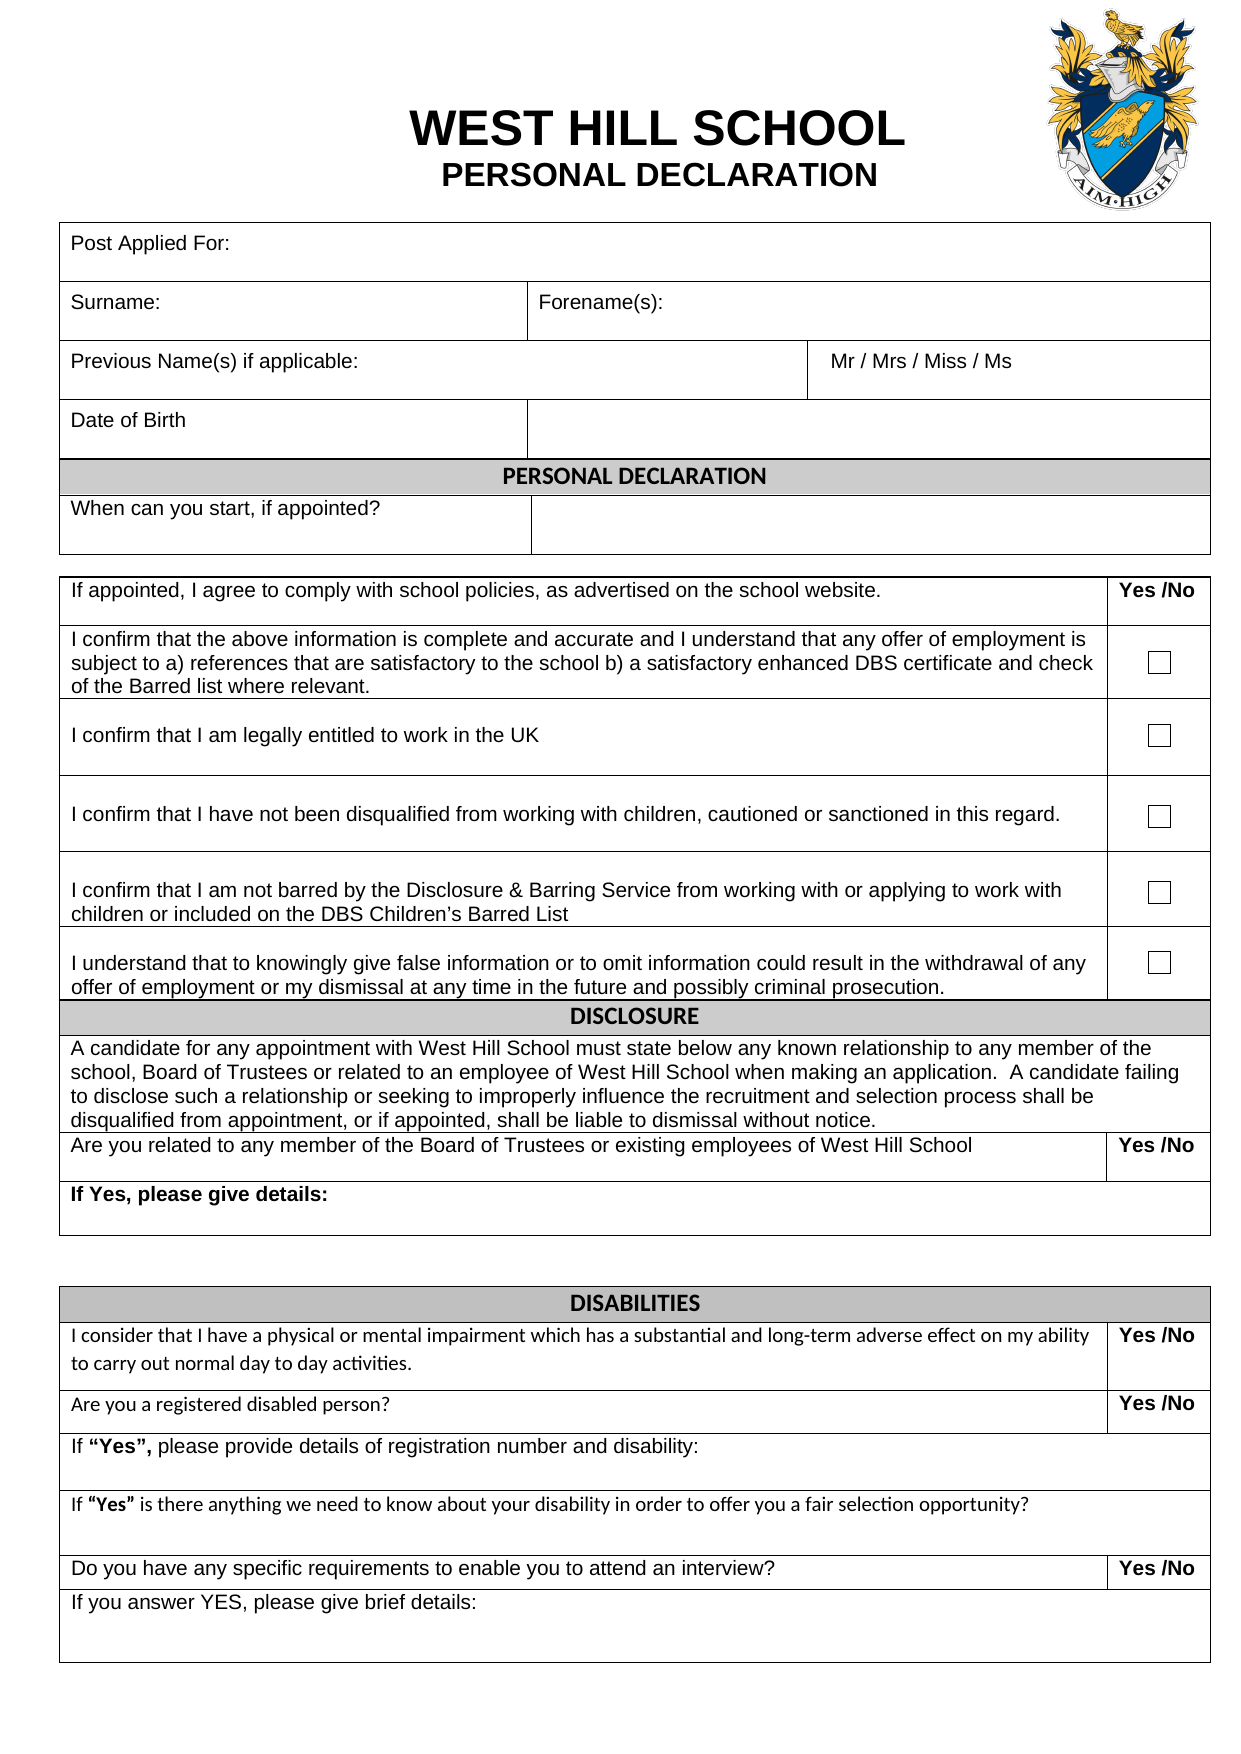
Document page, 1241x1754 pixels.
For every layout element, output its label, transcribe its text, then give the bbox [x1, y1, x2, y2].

table_cell If “Yes” is there anything we need to know about your disability in order to offer you a fair selection opportunity? [60, 1491, 1210, 1555]
table_cell Do you have any specific requirements to enable you to attend an interview? [60, 1556, 1107, 1589]
table_header Post Applied For: [60, 223, 1210, 281]
table_cell Yes /No [1107, 1133, 1210, 1181]
table_cell [1108, 699, 1210, 775]
table_cell I understand that to knowingly give false information or to omit information could result in the withdrawal of any offer of employment or my dismissal at any time in the future and possibly criminal prosecution. [60, 927, 1107, 998]
table_header PERSONAL DECLARATION [60, 460, 1210, 494]
table_cell I confirm that I have not been disqualified from working with children, cautioned or sanctioned in this regard. [60, 776, 1107, 851]
table_cell Date of Birth [60, 400, 527, 458]
table_cell [1108, 626, 1210, 698]
table_cell I confirm that I am legally entitled to work in the UK [60, 699, 1107, 775]
table_cell A candidate for any appointment with West Hill School must state below any known relationship to any member of the school, Board of Trustees or related to an employee of West Hill School when making an application. A candidate failing to disclose such a relationship or seeking to improperly influence the recruitment and selection process shall be disqualified from appointment, or if appointed, shall be liable to dismissal without notice. [60, 1036, 1210, 1132]
table_header DISABILITIES [60, 1287, 1210, 1322]
table_cell If you answer YES, please give brief details: [60, 1590, 1210, 1662]
table_cell I confirm that the above information is complete and accurate and I understand that any offer of employment is subject to a) references that are satisfactory to the school b) a satisfactory enhanced DBS certificate and check of the Barred list where relevant. [60, 626, 1107, 698]
table_cell If “Yes”, please provide details of registration number and disability: [60, 1434, 1210, 1490]
table_cell Yes /No [1108, 1391, 1210, 1433]
table_cell [528, 400, 1210, 458]
table_cell I confirm that I am not barred by the Disclosure & Barring Service from working with or applying to work with children or included on the DBS Children’s Barred List [60, 852, 1107, 926]
table_header DISCLOSURE [60, 1001, 1210, 1035]
picture [1036, 3, 1203, 218]
table_cell [532, 496, 1210, 554]
table_cell Surname: [60, 282, 527, 340]
table_cell I consider that I have a physical or mental impairment which has a substantial and long-term adverse effect on my ability to carry out normal day to day activities. [60, 1323, 1107, 1390]
table_cell Mr / Mrs / Miss / Ms [808, 341, 1210, 399]
table_cell [1108, 776, 1210, 851]
table_cell Previous Name(s) if applicable: [60, 341, 807, 399]
table_cell If Yes, please give details: [60, 1182, 1210, 1235]
table_header If appointed, I agree to comply with school policies, as advertised on the school website. [60, 578, 1107, 625]
table_cell When can you start, if appointed? [60, 496, 531, 554]
table_cell Are you a registered disabled person? [60, 1391, 1107, 1433]
table_cell Are you related to any member of the Board of Trustees or existing employees of West Hill School [60, 1133, 1106, 1181]
table_header Yes /No [1108, 578, 1210, 625]
table_cell [1108, 927, 1210, 998]
table_cell Yes /No [1108, 1556, 1210, 1589]
table_cell Forename(s): [528, 282, 1210, 340]
table_cell [1108, 852, 1210, 926]
table_cell Yes /No [1108, 1323, 1210, 1390]
